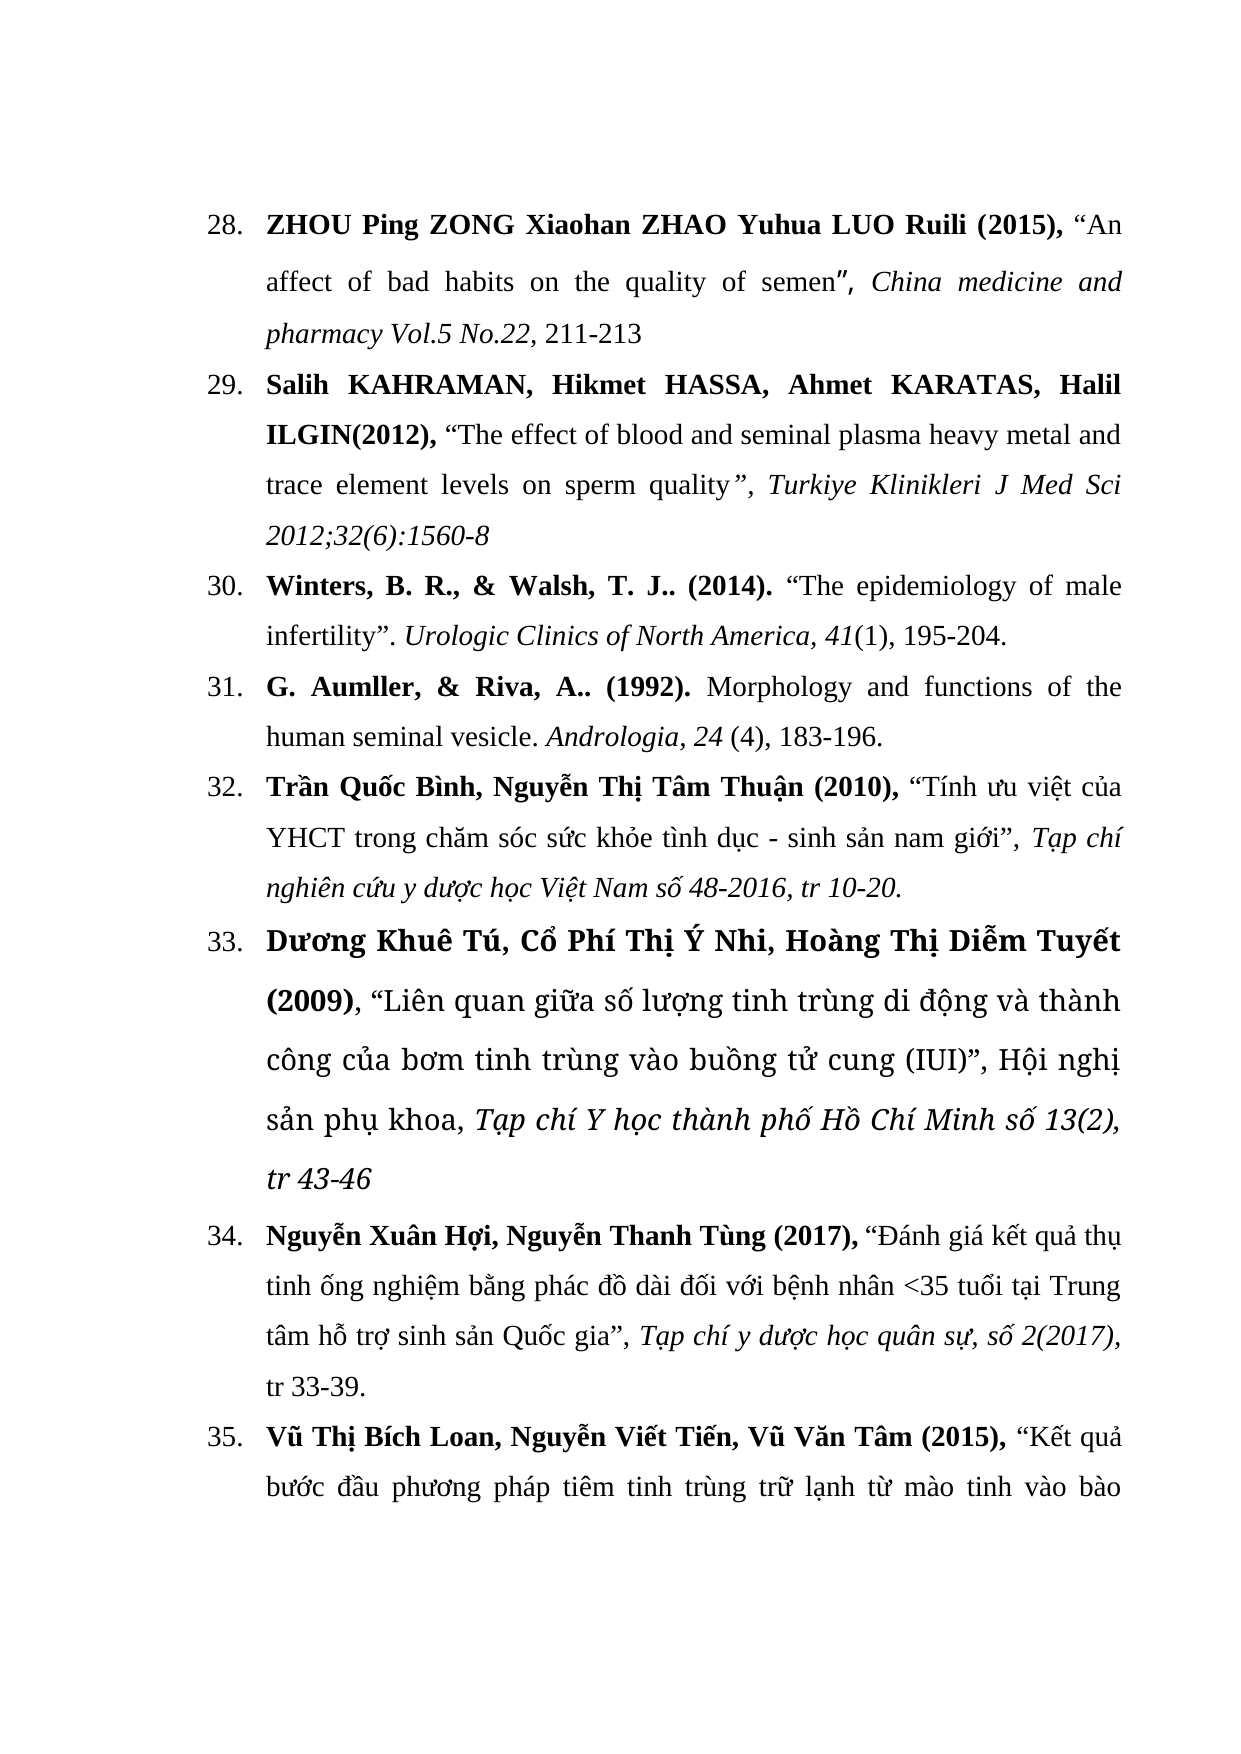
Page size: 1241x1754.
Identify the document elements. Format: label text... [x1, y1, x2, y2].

list ZHOU Ping ZONG Xiaohan ZHAO Yuhua LUO Ruili (2015), “An affect of bad habits on the quality of semen”, China medicine and pharmacy Vol.5 No.22, 211-213 [207, 207, 1122, 350]
list Nguyễn Xuân Hợi, Nguyễn Thanh Tùng (2017), “Đánh giá kết quả thụ tinh ống nghiệm bằng phác đồ dài đối với bệnh nhân <35 tuổi tại Trung tâm hỗ trợ sinh sản Quốc gia”, Tạp chí y dược học quân sự, số 2(2017), tr 33-39. [207, 1218, 1122, 1402]
list Winters, B. R., & Walsh, T. J.. (2014). “The epidemiology of male infertility”. Urologic Clinics of North America, 41(1), 195-204. [207, 568, 1122, 652]
list G. Aumller, & Riva, A.. (1992). Morphology and functions of the human seminal vesicle. Andrologia, 24 (4), 183-196. [207, 669, 1122, 753]
list Trần Quốc Bình, Nguyễn Thị Tâm Thuận (2010), “Tính ưu việt của YHCT trong chăm sóc sức khỏe tình dục - sinh sản nam giới”, Tạp chí nghiên cứu y dược học Việt Nam số 48-2016, tr 10-20. [207, 769, 1122, 903]
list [207, 1419, 1122, 1503]
list Dương Khuê Tú, Cổ Phí Thị Ý Nhi, Hoàng Thị Diễm Tuyết (2009), “Liên quan giữa số lượng tinh trùng di động và thành công của bơm tinh trùng vào buồng tử cung (IUI)”, Hội nghị sản phụ khoa, Tạp chí Y học thành phố Hồ Chí Minh số 13(2), tr 43-46 [207, 920, 1122, 1198]
list Salih KAHRAMAN, Hikmet HASSA, Ahmet KARATAS, Halil ILGIN(2012), “The effect of blood and seminal plasma heavy metal and trace element levels on sperm quality”, Turkiye Klinikleri J Med Sci 2012;32(6):1560-8 [207, 367, 1122, 551]
